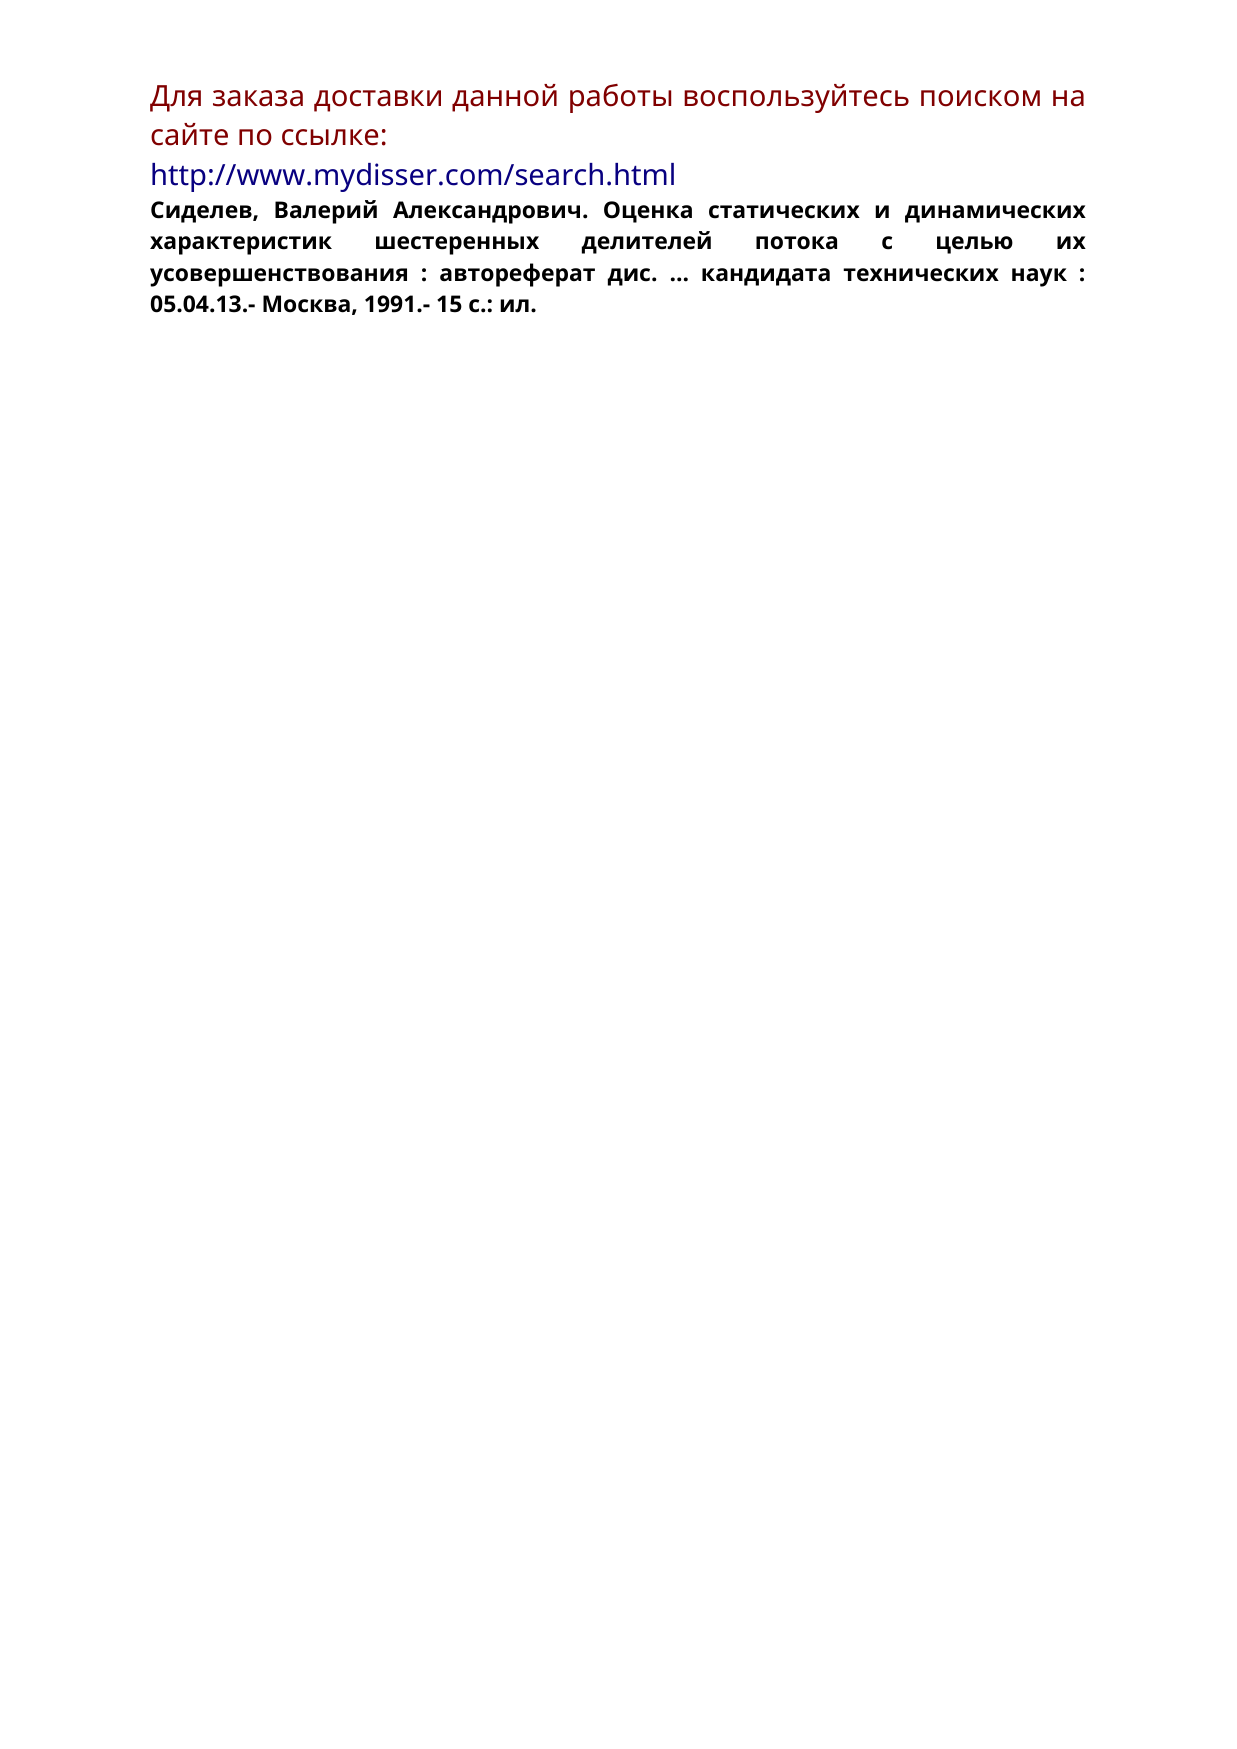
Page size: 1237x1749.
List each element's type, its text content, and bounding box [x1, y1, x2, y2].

text Сиделев, Валерий Александрович. Оценка статических и динамических характеристик шестеренных делителей потока с целью их усовершенствования : автореферат дис. ... кандидата технических наук : 05.04.13.- Москва, 1991.- 15 с.: ил. [150, 194, 1086, 319]
